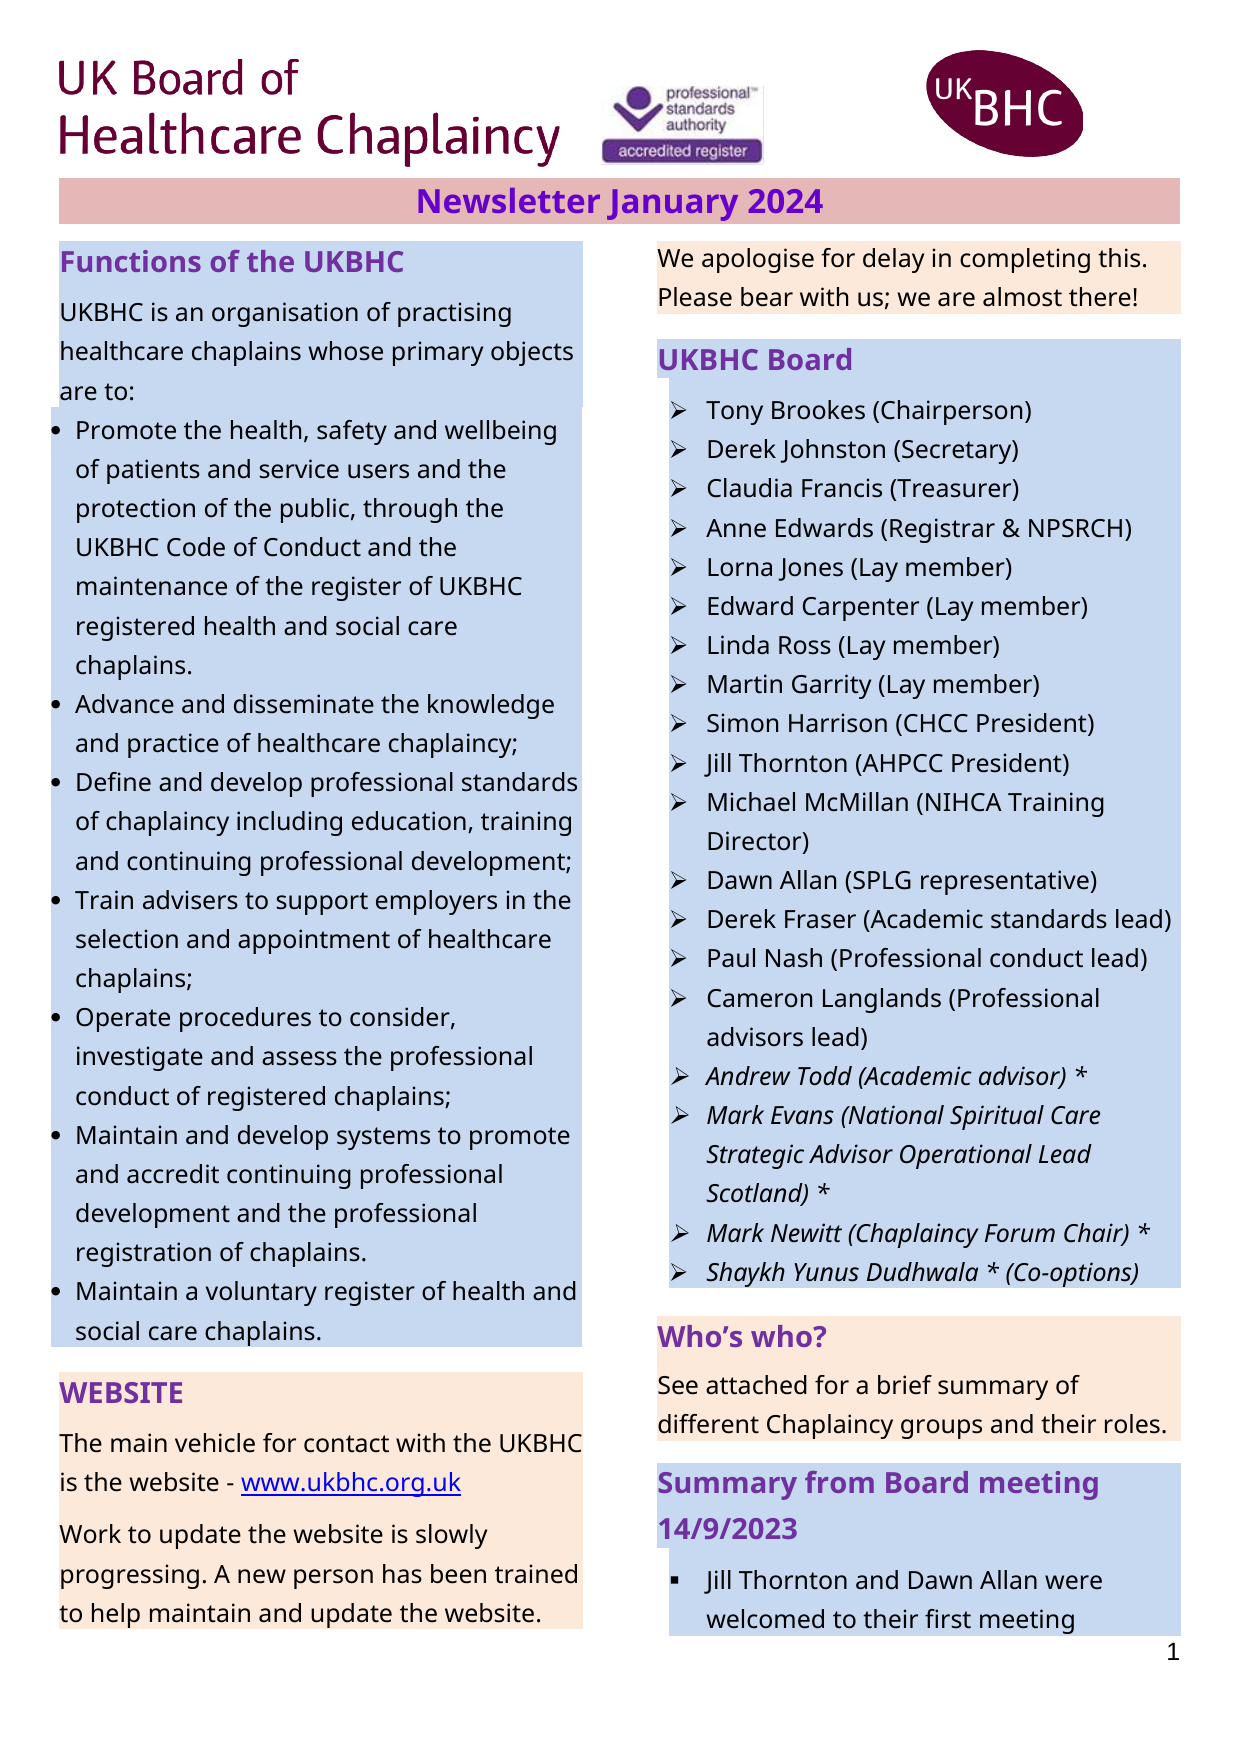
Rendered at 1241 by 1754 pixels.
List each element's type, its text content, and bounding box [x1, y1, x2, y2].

list Claudia Francis (Treasurer) [669, 471, 1181, 505]
list Mark Evans (National Spiritual Care Strategic Advisor Operational Lead Scotland) * [669, 1098, 1181, 1210]
list Train advisers to support employers in the selection and appointment of healthcare chaplains; [51, 882, 582, 995]
list Dawn Allan (SPLG representative) [669, 863, 1181, 897]
list Jill Thornton and Dawn Allan were welcomed to their first meeting [669, 1562, 1181, 1636]
list Shaykh Yunus Dudhwala * (Co-options) [669, 1254, 1181, 1288]
text The main vehicle for contact with the UKBHC is the website - www.ukbhc.org.uk [59, 1426, 583, 1499]
text Work to update the website is slowly progressing. A new person has been trained to help maintain and update the website. We apologise for delay in completing this. Please bear with us; we are almost there! [59, 1517, 583, 1629]
list Michael McMillan (NIHCA Training Director) [669, 784, 1181, 858]
picture [926, 50, 1083, 157]
list Simon Harrison (CHCC President) [669, 706, 1181, 740]
picture [59, 59, 560, 167]
list Promote the health, safety and wellbeing of patients and service users and the protection of the public, through the UKBHC Code of Conduct and the maintenance of the register of UKBHC registered health and social care chaplains. [51, 412, 582, 681]
list Anne Edwards (Registrar & NPSRCH) [669, 510, 1181, 544]
list Derek Fraser (Academic standards lead) [669, 902, 1181, 936]
picture [601, 86, 766, 167]
list Derek Johnston (Secretary) [669, 432, 1181, 466]
text Who’s who? [657, 1316, 1181, 1356]
list Advance and disseminate the knowledge and practice of healthcare chaplaincy; [51, 686, 582, 760]
list Tony Brookes (Chairperson) [669, 393, 1181, 427]
text UKBHC is an organisation of practising healthcare chaplains whose primary objects are to: [59, 295, 583, 407]
text WEBSITE [59, 1372, 583, 1412]
list Linda Ross (Lay member) [669, 628, 1181, 662]
list Define and develop professional standards of chaplaincy including education, training and continuing professional development; [51, 765, 582, 877]
list Andrew Todd (Academic advisor) * [669, 1058, 1181, 1093]
text Summary from Board meeting 14/9/2023 [657, 1463, 1181, 1548]
list Martin Garrity (Lay member) [669, 667, 1181, 701]
list Lorna Jones (Lay member) [669, 549, 1181, 583]
text UKBHC Board [657, 339, 1181, 378]
text See attached for a brief summary of different Chaplaincy groups and their roles. [657, 1367, 1181, 1441]
list Paul Nash (Professional conduct lead) [669, 941, 1181, 975]
list Cameron Langlands (Professional advisors lead) [669, 980, 1181, 1053]
list Edward Carpenter (Lay member) [669, 588, 1181, 623]
text Functions of the UKBHC [59, 241, 583, 281]
list Maintain a voluntary register of health and social care chaplains. [51, 1274, 582, 1347]
list Operate procedures to consider, investigate and assess the professional conduct of registered chaplains; [51, 1000, 582, 1112]
list Jill Thornton (AHPCC President) [669, 745, 1181, 779]
text Work to update the website is slowly progressing. A new person has been trained to help maintain and update the website. We apologise for delay in completing this. Please bear with us; we are almost there! [657, 241, 1181, 314]
list Mark Newitt (Chaplaincy Forum Chair) * [669, 1215, 1181, 1249]
list Maintain and develop systems to promote and accredit continuing professional development and the professional registration of chaplains. [51, 1117, 582, 1269]
